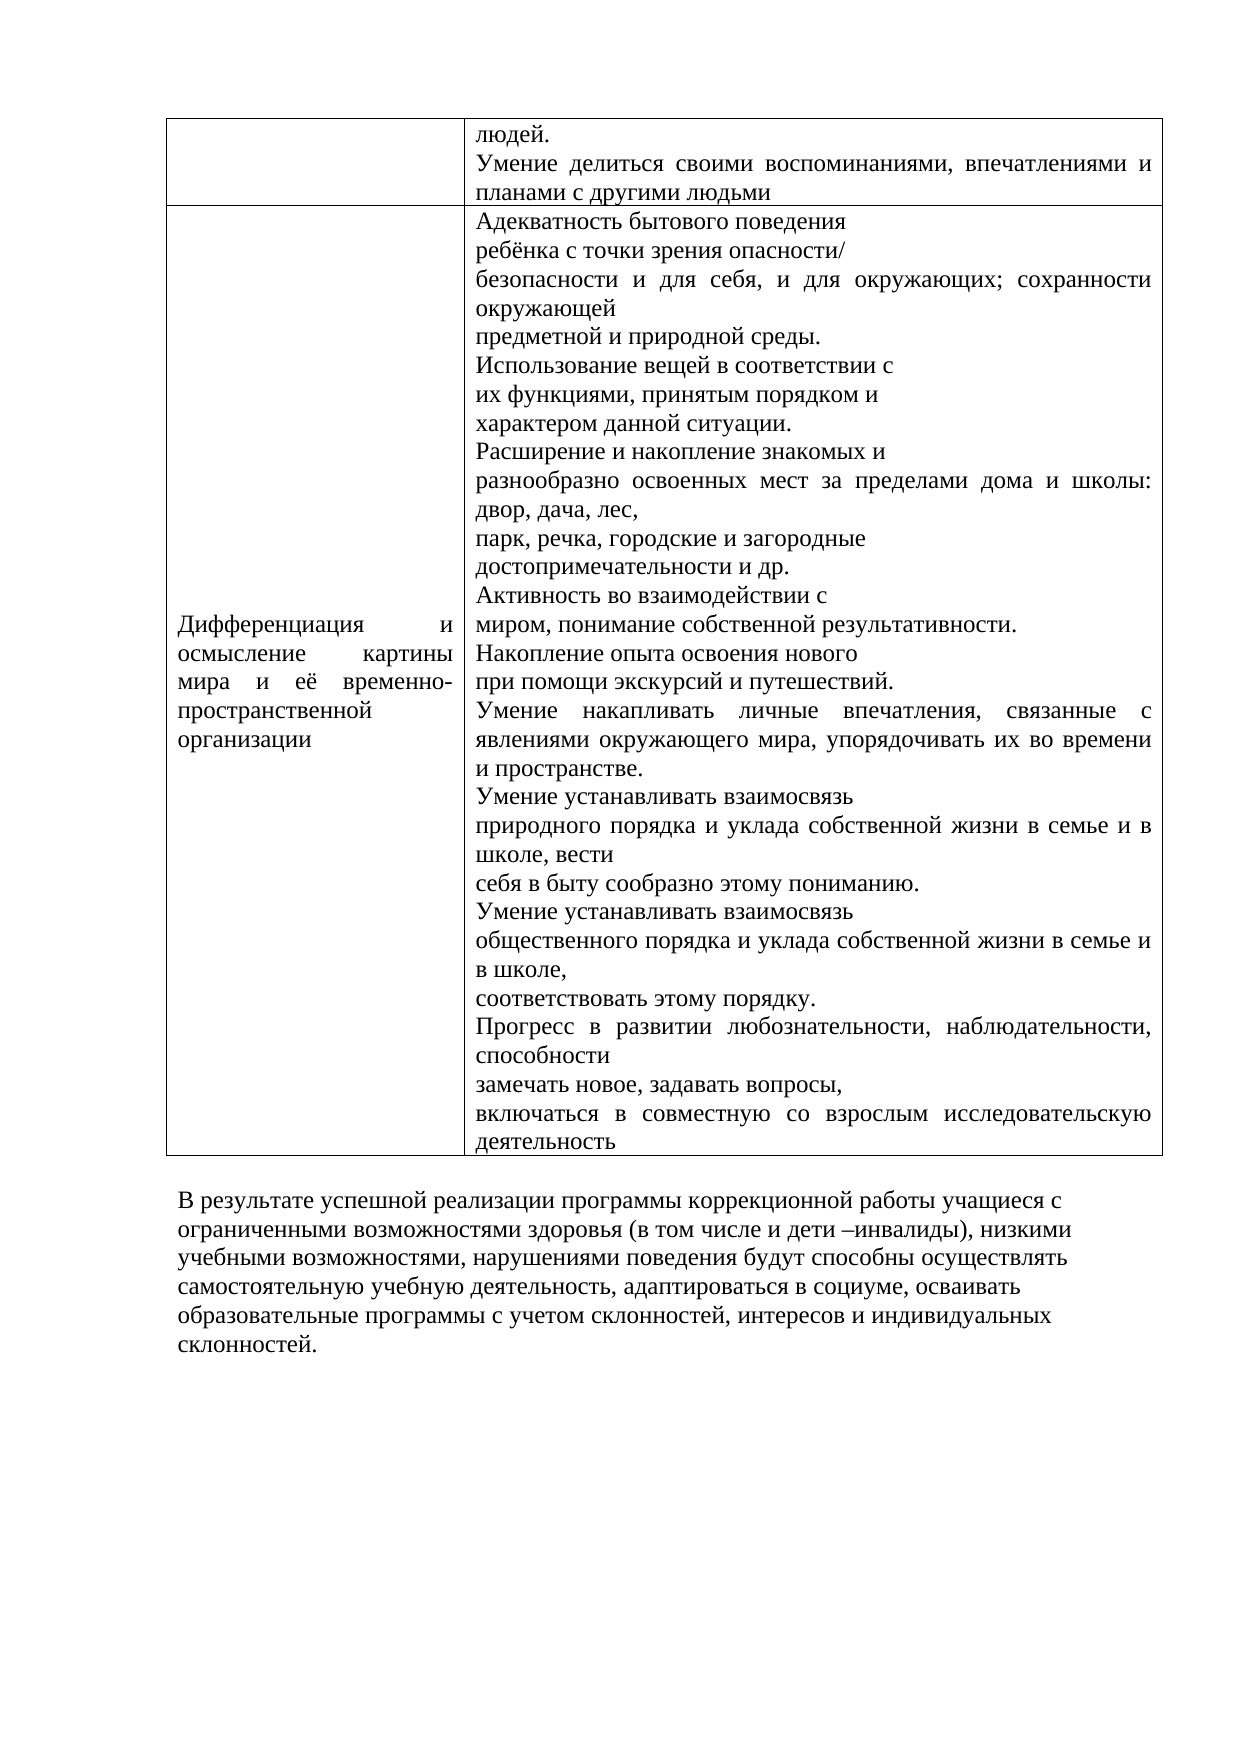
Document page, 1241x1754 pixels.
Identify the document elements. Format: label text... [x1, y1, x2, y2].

table_cell Адекватность бытового поведения ребёнка с точки зрения опасности/ безопасности и для себя, и для окружающих; сохранности окружающей предметной и природной среды. Использование вещей в соответствии с их функциями, принятым порядком и характером данной ситуации. Расширение и накопление знакомых и разнообразно освоенных мест за пределами дома и школы: двор, дача, лес, парк, речка, городские и загородные достопримечательности и др. Активность во взаимодействии с миром, понимание собственной результативности. Накопление опыта освоения нового при помощи экскурсий и путешествий. Умение накапливать личные впечатления, связанные с явлениями окружающего мира, упорядочивать их во времени и пространстве. Умение устанавливать взаимосвязь природного порядка и уклада собственной жизни в семье и в школе, вести себя в быту сообразно этому пониманию. Умение устанавливать взаимосвязь общественного порядка и уклада собственной жизни в семье и в школе, соответствовать этому порядку. Прогресс в развитии любознательности, наблюдательности, способности замечать новое, задавать вопросы, включаться в совместную со взрослым исследовательскую деятельность [465, 206, 1162, 1155]
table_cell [167, 119, 464, 205]
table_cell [465, 119, 1162, 205]
table_cell Дифференциация и осмысление картины мира и её временно-пространственной организации [167, 206, 464, 1155]
text В результате успешной реализации программы коррекционной работы учащиеся с ограниченными возможностями здоровья (в том числе и дети –инвалиды), низкими учебными возможностями, нарушениями поведения будут способны осуществлять самостоятельную учебную деятельность, адаптироваться в социуме, осваивать образовательные программы с учетом склонностей, интересов и индивидуальных склонностей. [177, 1185, 1152, 1357]
